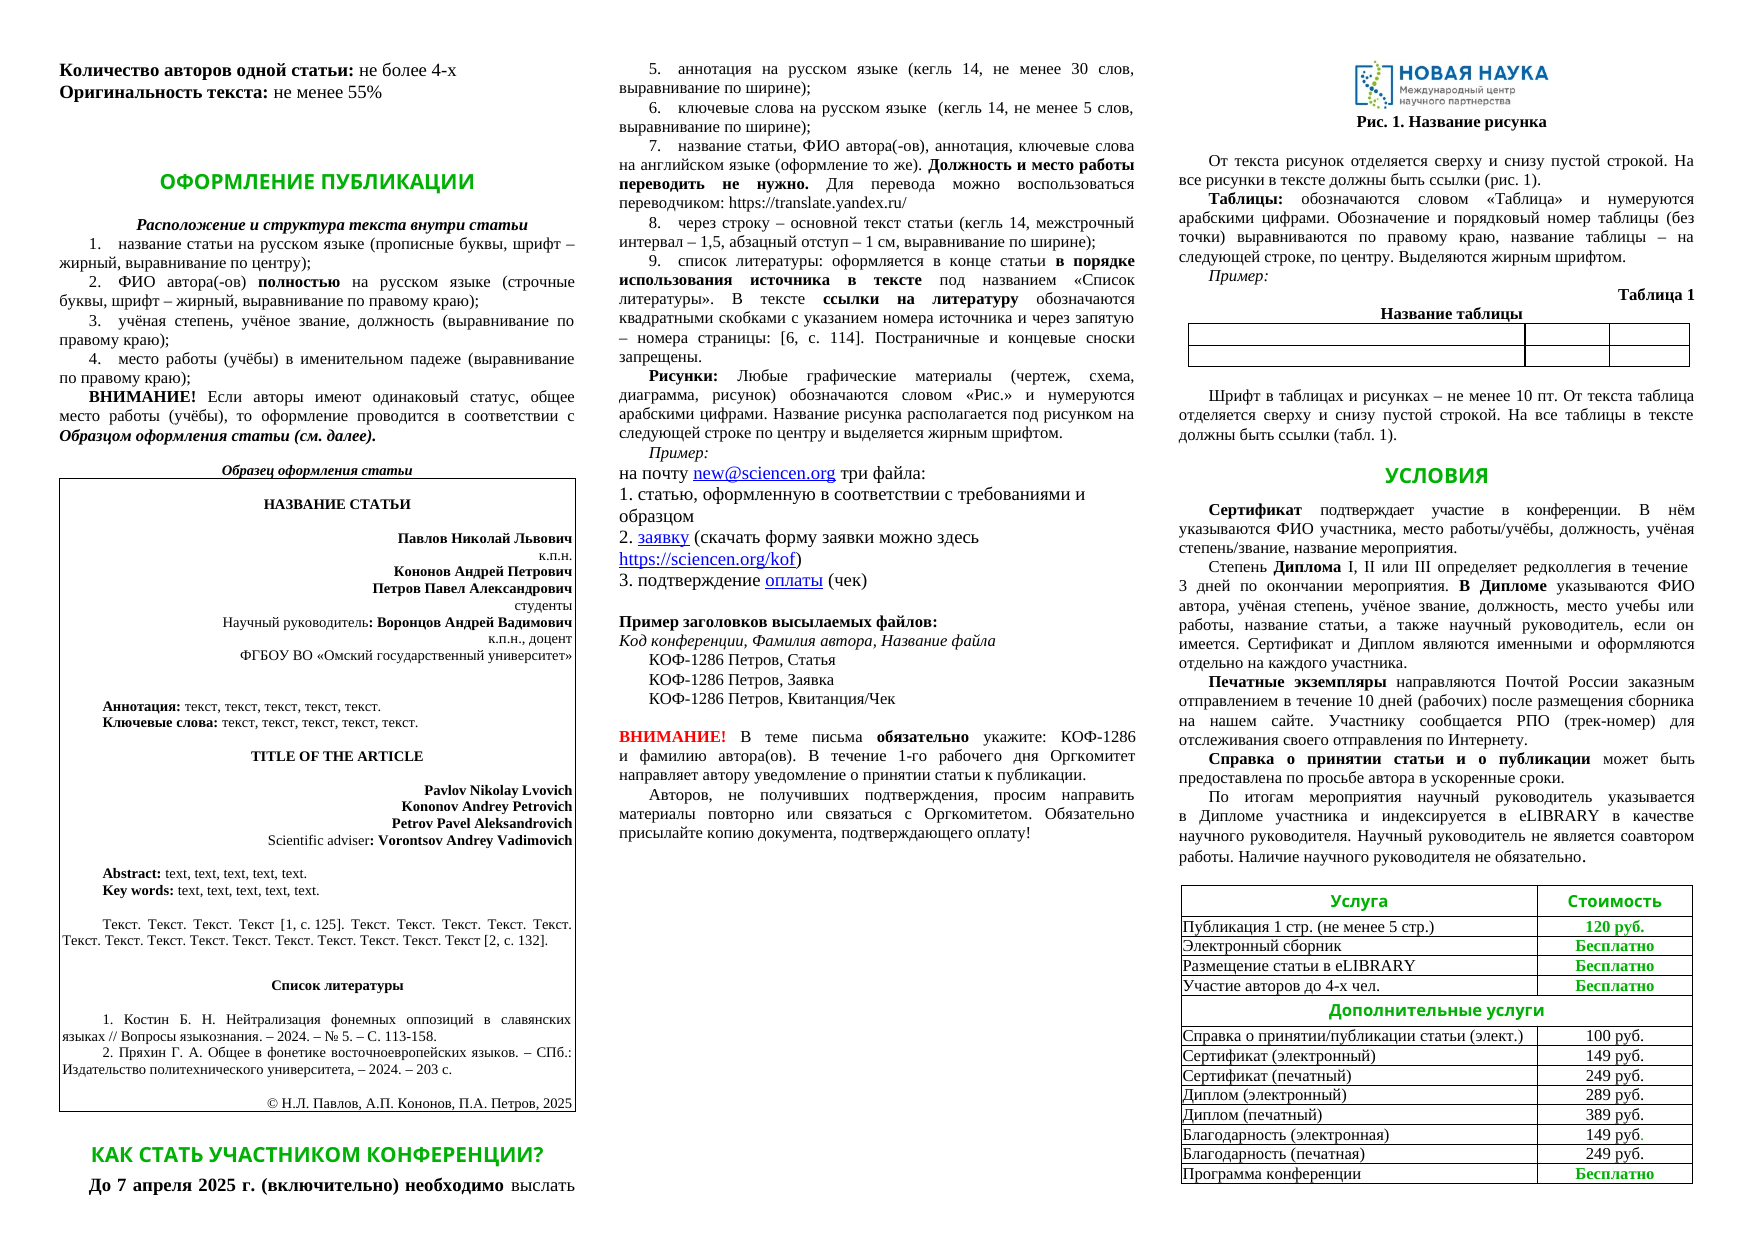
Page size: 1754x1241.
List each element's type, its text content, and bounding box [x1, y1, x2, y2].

list название статьи на русском языке (прописные буквы, шрифт – жирный, выравнивание по центру); [59, 234, 575, 272]
table_header Услуга [1182, 886, 1537, 916]
table_cell Сертификат (электронный) [1182, 1046, 1537, 1065]
text По итогам мероприятия научный руководитель указывается в Дипломе участника и индексируется в eLIBRARY в качестве научного руководителя. Научный руководитель не является соавтором работы. Наличие научного руководителя не обязательно. [1179, 787, 1695, 866]
table_header [1526, 324, 1609, 344]
text Название таблицы [1179, 304, 1695, 323]
text ВНИМАНИЕ! Если авторы имеют одинаковый статус, общее место работы (учёбы), то оформление проводится в соответствии с Образцом оформления статьи (см. далее). [59, 387, 575, 444]
table_cell Бесплатно [1538, 937, 1692, 955]
text КАК СТАТЬ УЧАСТНИКОМ КОНФЕРЕНЦИИ? [59, 1140, 575, 1169]
text Печатные экземпляры направляются Почтой России заказным отправлением в течение 10 дней (рабочих) после размещения сборника на нашем сайте. Участнику сообщается РПО (трек-номер) для отслеживания своего отправления по Интернету. [1179, 672, 1695, 749]
text Сертификат подтверждает участие в конференции. В нём указываются ФИО участника, место работы/учёбы, должность, учёная степень/звание, название мероприятия. [1179, 499, 1695, 557]
table_cell Бесплатно [1538, 976, 1692, 995]
picture [1346, 59, 1557, 113]
table_cell Справка о принятии/публикации статьи (элект.) [1182, 1027, 1537, 1045]
text КОФ-1286 Петров, Квитанция/Чек [619, 688, 1135, 708]
text 1. статью, оформленную в соответствии с требованиями и образцом 2. заявку (скачать форму заявки можно здесь https://sciencen.org/kof) 3. подтверждение оплаты (чек) [619, 483, 1135, 591]
table_cell [1610, 346, 1689, 366]
table_cell Бесплатно [1538, 1164, 1692, 1183]
table_cell [1526, 346, 1609, 366]
text Пример: [1179, 266, 1695, 285]
table_cell 100 руб. [1538, 1027, 1692, 1045]
list название статьи, ФИО автора(-ов), аннотация, ключевые слова на английском языке (оформление то же). Должность и место работы переводить не нужно. Для перевода можно воспользоваться переводчиком: https://translate.yandex.ru/ [619, 136, 1135, 212]
table_header Стоимость [1538, 886, 1692, 916]
table_cell 289 руб. [1538, 1086, 1692, 1104]
table_cell Благодарность (печатная) [1182, 1145, 1537, 1163]
text Рис. 1. Название рисунка [1179, 112, 1695, 131]
text КОФ-1286 Петров, Заявка [619, 669, 1135, 688]
table_cell Сертификат (печатный) [1182, 1066, 1537, 1084]
list место работы (учёбы) в именительном падеже (выравнивание по правому краю); [59, 349, 575, 387]
text Пример заголовков высылаемых файлов: [619, 612, 1135, 631]
text Авторов, не получивших подтверждения, просим направить материалы повторно или связаться с Оргкомитетом. Обязательно присылайте копию документа, подтверждающего оплату! [619, 784, 1135, 842]
list аннотация на русском языке (кегль 14, не менее 30 слов, выравнивание по ширине); [619, 59, 1135, 97]
text Рисунки: Любые графические материалы (чертеж, схема, диаграмма, рисунок) обозначаются словом «Рис.» и нумеруются арабскими цифрами. Название рисунка располагается под рисунком на следующей строке по центру и выделяется жирным шрифтом. [619, 366, 1135, 442]
list ключевые слова на русском языке (кегль 14, не менее 5 слов, выравнивание по ширине); [619, 97, 1135, 136]
table_cell 120 руб. [1538, 917, 1692, 936]
table_cell Публикация 1 стр. (не менее 5 стр.) [1182, 917, 1537, 936]
text Пример: [619, 442, 1135, 462]
list учёная степень, учёное звание, должность (выравнивание по правому краю); [59, 310, 575, 349]
text До 7 апреля 2025 г. (включительно) необходимо выслать на почту new@sciencen.org три файла: [619, 462, 1135, 483]
table_header [1189, 324, 1524, 344]
table_cell 149 руб. [1538, 1046, 1692, 1065]
text Степень Диплома I, II или III определяет редколлегия в течение 3 дней по окончании мероприятия. В Дипломе указываются ФИО автора, учёная степень, учёное звание, должность, место учебы или работы, название статьи, а также научный руководитель, если он имеется. Сертификат и Диплом являются именными и оформляются отдельно на каждого участника. [1179, 557, 1695, 672]
list ФИО автора(-ов) полностью на русском языке (строчные буквы, шрифт – жирный, выравнивание по правому краю); [59, 272, 575, 310]
text Расположение и структура текста внутри статьи [59, 214, 575, 234]
text От текста рисунок отделяется сверху и снизу пустой строкой. На все рисунки в тексте должны быть ссылки (рис. 1). [1179, 151, 1695, 189]
table_cell Диплом (печатный) [1182, 1105, 1537, 1124]
table_cell Программа конференции [1182, 1164, 1537, 1183]
text Количество авторов одной статьи: не более 4-х Оригинальность текста: не менее 55% [59, 59, 575, 102]
text Образец оформления статьи [59, 462, 575, 478]
text Таблица 1 [1179, 285, 1695, 304]
text УСЛОВИЯ [1179, 462, 1695, 490]
table_cell [1189, 346, 1524, 366]
table_cell 149 руб. [1538, 1125, 1692, 1144]
table_cell 249 руб. [1538, 1145, 1692, 1163]
text Шрифт в таблицах и рисунках – не менее 10 пт. От текста таблица отделяется сверху и снизу пустой строкой. На все таблицы в тексте должны быть ссылки (табл. 1). [1179, 386, 1695, 443]
table_cell Дополнительные услуги [1182, 996, 1692, 1026]
text ОФОРМЛЕНИЕ ПУБЛИКАЦИИ [59, 167, 575, 195]
text Код конференции, Фамилия автора, Название файла [619, 631, 1135, 650]
text Таблицы: обозначаются словом «Таблица» и нумеруются арабскими цифрами. Обозначение и порядковый номер таблицы (без точки) выравниваются по правому краю, название таблицы – на следующей строке, по центру. Выделяются жирным шрифтом. [1179, 189, 1695, 266]
table_cell Электронный сборник [1182, 937, 1537, 955]
table_cell Бесплатно [1538, 956, 1692, 975]
list через строку – основной текст статьи (кегль 14, межстрочный интервал – 1,5, абзацный отступ – 1 см, выравнивание по ширине); [619, 212, 1135, 251]
table_header [1610, 324, 1689, 344]
table_cell Диплом (электронный) [1182, 1086, 1537, 1104]
text КОФ-1286 Петров, Статья [619, 650, 1135, 669]
table_cell 249 руб. [1538, 1066, 1692, 1084]
table_cell Участие авторов до 4-х чел. [1182, 976, 1537, 995]
text Справка о принятии статьи и о публикации может быть предоставлена по просьбе автора в ускоренные сроки. [1179, 749, 1695, 787]
table_cell Благодарность (электронная) [1182, 1125, 1537, 1144]
list список литературы: оформляется в конце статьи в порядке использования источника в тексте под названием «Список литературы». В тексте ссылки на литературу обозначаются квадратными скобками с указанием номера источника и через запятую – номера страницы: [6, с. 114]. Постраничные и концевые сноски запрещены. [619, 251, 1135, 366]
table_cell 389 руб. [1538, 1105, 1692, 1124]
text ВНИМАНИЕ! В теме письма обязательно укажите: КОФ-1286 и фамилию автора(ов). В течение 1-го рабочего дня Оргкомитет направляет автору уведомление о принятии статьи к публикации. [619, 708, 1136, 784]
text До 7 апреля 2025 г. (включительно) необходимо выслать на почту new@sciencen.org три файла: [59, 1173, 575, 1195]
table_cell Размещение статьи в eLIBRARY [1182, 956, 1537, 975]
table_header НАЗВАНИЕ СТАТЬИ Павлов Николай Львович к.п.н. Кононов Андрей Петрович Петров Павел Александрович студенты Научный руководитель: Воронцов Андрей Вадимович к.п.н., доцент ФГБОУ ВО «Омский государственный университет» Аннотация: текст, текст, текст, текст, текст. Ключевые слова: текст, текст, текст, текст, текст. TITLE OF THE ARTICLE Pavlov Nikolay Lvovich Kononov Andrey Petrovich Petrov Pavel Aleksandrovich Scientific adviser: Vorontsov Andrey Vadimovich Abstract: text, text, text, text, text. Key words: text, text, text, text, text. Текст. Текст. Текст. Текст [1, с. 125]. Текст. Текст. Текст. Текст. Текст. Текст. Текст. Текст. Текст. Текст. Текст. Текст. Текст. Текст. Текст [2, с. 132]. Список литературы 1. Костин Б. Н. Нейтрализация фонемных оппозиций в славянских языках // Вопросы языкознания. – 2024. – № 5. – С. 113-158. 2. Пряхин Г. А. Общее в фонетике восточноевропейских языков. – СПб.: Издательство политехнического университета, – 2024. – 203 с. © Н.Л. Павлов, А.П. Кононов, П.А. Петров, 2025 [60, 479, 575, 1111]
